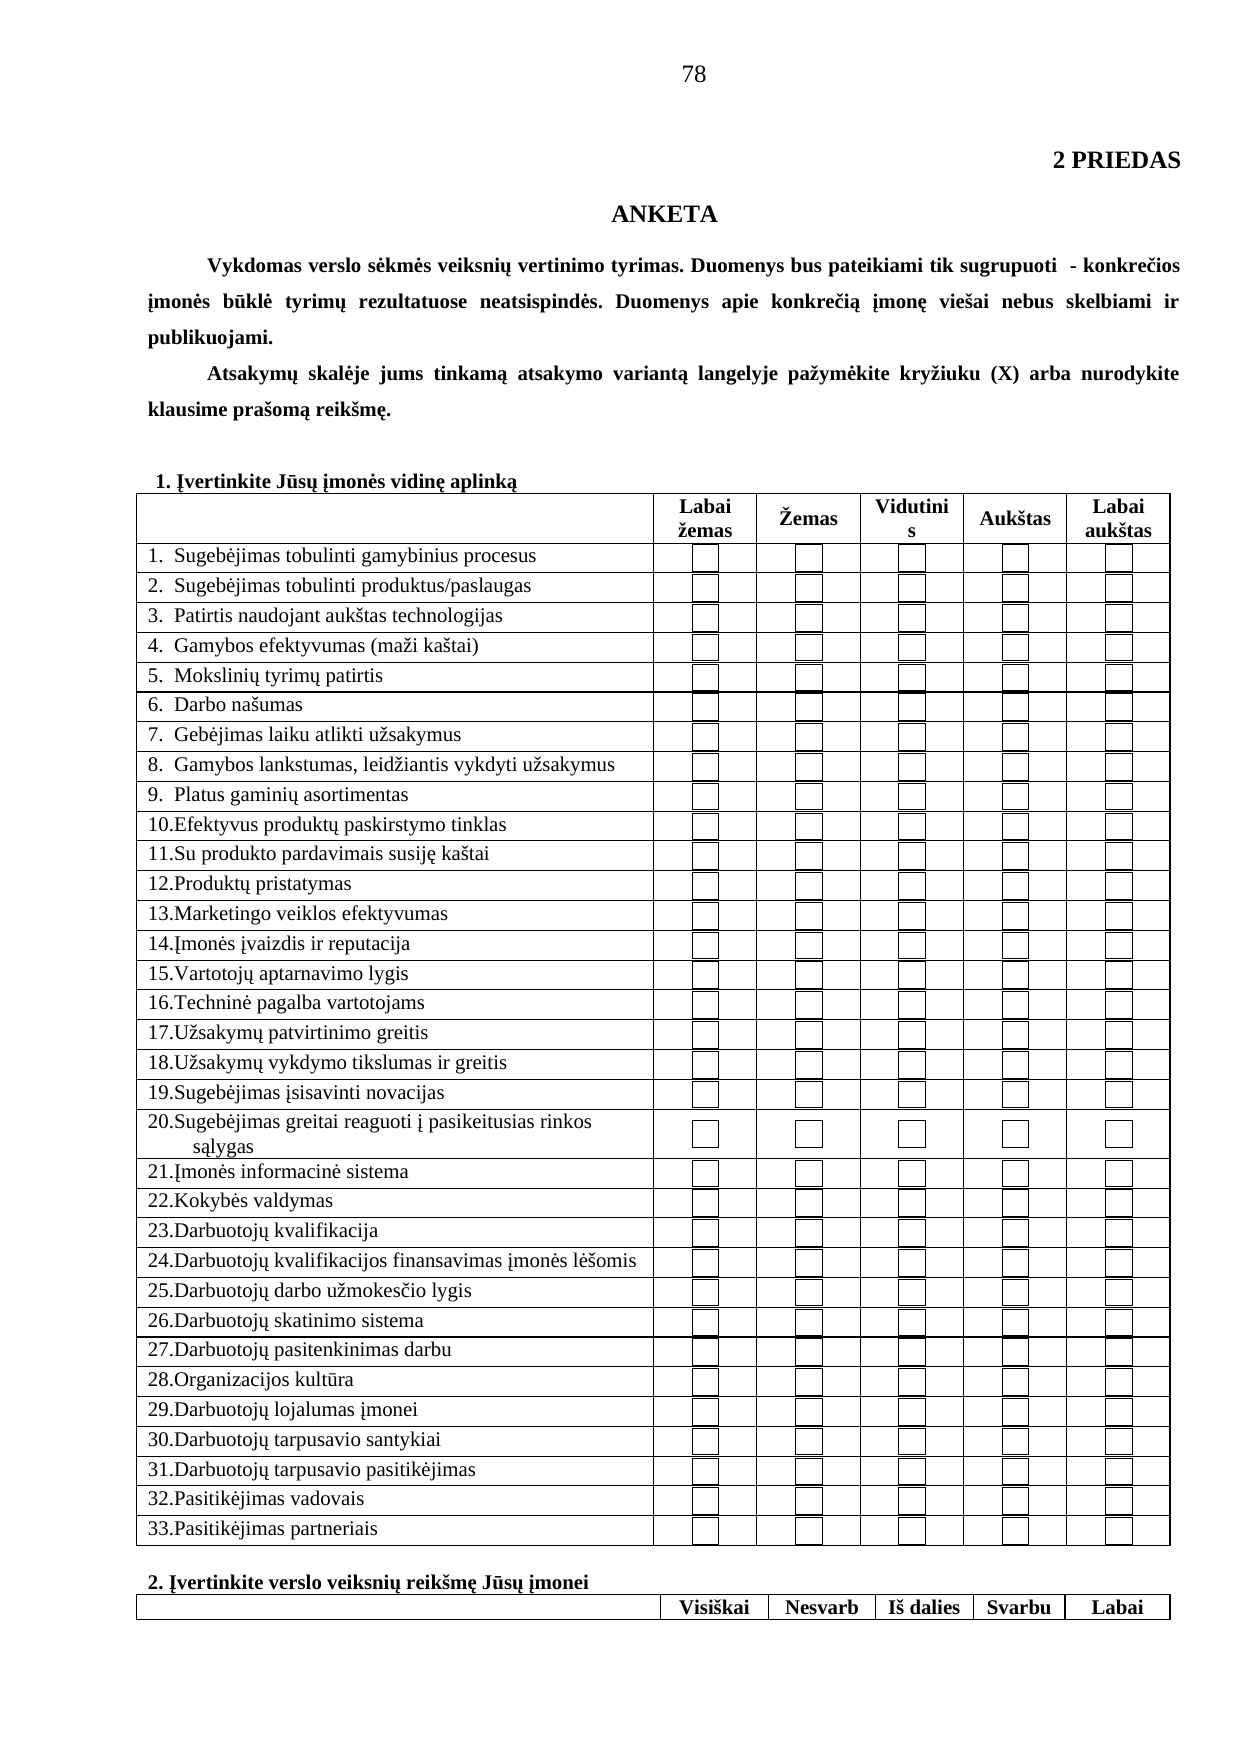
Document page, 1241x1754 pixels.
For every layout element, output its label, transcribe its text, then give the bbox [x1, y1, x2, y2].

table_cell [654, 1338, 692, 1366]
table_cell [964, 1159, 1066, 1187]
table_cell [1133, 693, 1169, 721]
table_cell [861, 1080, 963, 1108]
table_cell [861, 812, 963, 840]
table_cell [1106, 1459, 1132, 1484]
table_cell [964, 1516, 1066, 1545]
table_cell [926, 1189, 963, 1217]
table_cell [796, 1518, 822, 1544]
table_cell [1003, 545, 1028, 571]
table_cell [1067, 1218, 1169, 1247]
table_cell [964, 544, 1002, 572]
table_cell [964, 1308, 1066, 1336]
table_cell [654, 1218, 756, 1247]
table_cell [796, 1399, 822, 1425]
table_cell [654, 1308, 756, 1336]
table_cell [757, 990, 860, 1019]
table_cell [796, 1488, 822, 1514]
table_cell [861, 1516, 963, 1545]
table_cell Darbuotojų kvalifikacija [137, 1218, 653, 1247]
table_cell Įmonės informacinė sistema [137, 1159, 653, 1187]
table_cell [861, 990, 963, 1019]
table_cell [823, 961, 860, 989]
table_cell Sugebėjimas įsisavinti novacijas [137, 1080, 653, 1108]
table_cell [899, 962, 925, 988]
table_cell [654, 633, 756, 662]
table_cell [757, 841, 860, 870]
table_cell [654, 573, 756, 602]
table_cell [693, 694, 718, 720]
table_cell [757, 633, 860, 662]
table_cell [1029, 693, 1066, 721]
table_cell [1029, 961, 1066, 989]
table_cell [1067, 931, 1169, 959]
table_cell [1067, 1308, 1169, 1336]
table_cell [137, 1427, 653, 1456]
table_cell [964, 752, 1066, 781]
table_cell Marketingo veiklos efektyvumas [137, 901, 653, 930]
table_cell [719, 693, 756, 721]
table_cell [861, 663, 963, 691]
table_cell [861, 1218, 963, 1247]
table_cell [861, 782, 963, 811]
table_header Labai žemas [654, 494, 756, 542]
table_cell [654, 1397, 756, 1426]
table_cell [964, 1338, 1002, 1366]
table_cell [1067, 1110, 1169, 1158]
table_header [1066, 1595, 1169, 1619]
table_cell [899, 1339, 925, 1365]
table_cell [926, 544, 963, 572]
table_cell [757, 722, 860, 751]
table_cell [757, 573, 860, 602]
table_cell [796, 962, 822, 988]
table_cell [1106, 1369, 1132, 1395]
table_cell [899, 694, 925, 720]
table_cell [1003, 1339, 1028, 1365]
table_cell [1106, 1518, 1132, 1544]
table_cell [861, 633, 963, 662]
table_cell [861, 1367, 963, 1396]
table_cell [757, 1080, 860, 1108]
table_cell [1067, 901, 1169, 930]
table_header Vidutinis [861, 494, 963, 542]
table_header Labai aukštas [1067, 494, 1169, 542]
table_cell Darbuotojų skatinimo sistema [137, 1308, 653, 1336]
table_cell [757, 1189, 795, 1217]
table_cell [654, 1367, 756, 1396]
table_cell Sugebėjimas tobulinti gamybinius procesus [137, 544, 653, 572]
table_cell [861, 693, 898, 721]
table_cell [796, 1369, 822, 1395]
table_cell [796, 694, 822, 720]
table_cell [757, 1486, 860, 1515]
table_cell [757, 901, 860, 930]
table_cell [1067, 812, 1169, 840]
table_cell [757, 1278, 860, 1307]
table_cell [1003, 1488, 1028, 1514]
table_cell Kokybės valdymas [137, 1189, 653, 1217]
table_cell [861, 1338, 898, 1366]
text Vykdomas verslo sėkmės veiksnių vertinimo tyrimas. Duomenys bus pateikiami tik sugrupuoti - konkrečios įmonės būklė tyrimų rezultatuose neatsispindės. Duomenys apie konkrečią įmonę viešai nebus skelbiami ir publikuojami. [148, 253, 1181, 349]
table_cell Su produkto pardavimais susiję kaštai [137, 841, 653, 870]
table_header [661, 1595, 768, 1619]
table_cell Darbo našumas [137, 693, 653, 721]
table_cell [964, 1080, 1066, 1108]
table_cell Vartotojų aptarnavimo lygis [137, 961, 653, 989]
text 2. Įvertinkite verslo veiksnių reikšmę Jūsų įmonei [148, 1570, 1181, 1594]
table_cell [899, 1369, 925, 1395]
table_cell Užsakymų vykdymo tikslumas ir greitis [137, 1050, 653, 1079]
table_cell [1029, 544, 1066, 572]
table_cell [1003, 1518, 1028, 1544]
table_cell [861, 1110, 963, 1158]
table_cell [899, 545, 925, 571]
table_cell [654, 812, 756, 840]
table_cell [1106, 545, 1132, 571]
table_cell [757, 1308, 860, 1336]
table_cell [757, 544, 795, 572]
table_cell [964, 782, 1066, 811]
table_cell [654, 663, 756, 691]
table_cell [964, 573, 1066, 602]
table_cell [654, 841, 756, 870]
table_cell [757, 812, 860, 840]
table_cell [1067, 782, 1169, 811]
table_cell [964, 1110, 1066, 1158]
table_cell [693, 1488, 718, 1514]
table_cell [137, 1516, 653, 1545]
table_cell [1067, 722, 1169, 751]
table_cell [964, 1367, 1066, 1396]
table_cell [964, 961, 1002, 989]
table_cell Užsakymų patvirtinimo greitis [137, 1020, 653, 1049]
table_cell Mokslinių tyrimų patirtis [137, 663, 653, 691]
table_cell [861, 1248, 963, 1277]
table_header Aukštas [964, 494, 1066, 542]
table_cell [899, 1190, 925, 1216]
table_cell [1003, 962, 1028, 988]
table_cell [861, 1159, 963, 1187]
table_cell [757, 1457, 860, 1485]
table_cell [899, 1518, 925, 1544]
table_cell [654, 1278, 756, 1307]
table_cell [654, 1080, 756, 1108]
table_cell [861, 573, 963, 602]
table_cell [1067, 573, 1169, 602]
table_cell [823, 693, 860, 721]
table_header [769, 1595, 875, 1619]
table_cell [1067, 693, 1105, 721]
table_cell [964, 931, 1066, 959]
table_cell [861, 1050, 963, 1079]
table_cell [1067, 663, 1169, 691]
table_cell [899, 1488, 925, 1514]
table_cell [654, 603, 756, 632]
table_cell [757, 1218, 860, 1247]
table_cell [964, 722, 1066, 751]
table_cell [654, 1159, 756, 1187]
table_cell [1003, 694, 1028, 720]
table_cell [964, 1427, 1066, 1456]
table_cell Techninė pagalba vartotojams [137, 990, 653, 1019]
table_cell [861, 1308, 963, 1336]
table_cell [1067, 1159, 1169, 1187]
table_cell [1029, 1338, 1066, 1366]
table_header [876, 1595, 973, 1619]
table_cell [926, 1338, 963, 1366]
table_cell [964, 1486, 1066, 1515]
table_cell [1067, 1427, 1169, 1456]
table_cell [1067, 544, 1105, 572]
table_cell [796, 1190, 822, 1216]
table_cell [1067, 752, 1169, 781]
table_cell [1029, 1189, 1066, 1217]
table_cell [861, 603, 963, 632]
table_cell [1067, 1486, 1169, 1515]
table_cell Efektyvus produktų paskirstymo tinklas [137, 812, 653, 840]
table_cell [823, 1189, 860, 1217]
table_cell [757, 1159, 860, 1187]
table_cell [654, 931, 756, 959]
table_cell [964, 812, 1066, 840]
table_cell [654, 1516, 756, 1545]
table_cell [1067, 871, 1169, 900]
table_cell [1067, 1278, 1169, 1307]
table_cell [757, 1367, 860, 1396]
text 2 PRIEDAS [148, 145, 1181, 174]
table_cell [693, 545, 718, 571]
table_cell [926, 693, 963, 721]
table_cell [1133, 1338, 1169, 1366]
table_cell [861, 841, 963, 870]
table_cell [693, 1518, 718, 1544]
table_cell [1067, 603, 1169, 632]
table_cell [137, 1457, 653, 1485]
table_cell Patirtis naudojant aukštas technologijas [137, 603, 653, 632]
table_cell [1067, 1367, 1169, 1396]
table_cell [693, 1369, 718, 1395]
table_cell [1067, 1189, 1105, 1217]
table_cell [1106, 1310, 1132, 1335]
table_header [137, 494, 653, 542]
table_cell [757, 961, 795, 989]
table_cell Sugebėjimas tobulinti produktus/paslaugas [137, 573, 653, 602]
table_cell [964, 693, 1002, 721]
table_cell Įmonės įvaizdis ir reputacija [137, 931, 653, 959]
table_cell [964, 1050, 1066, 1079]
table_cell [654, 1050, 756, 1079]
table_cell [964, 871, 1066, 900]
table_cell [1106, 962, 1132, 988]
table_cell Darbuotojų darbo užmokesčio lygis [137, 1278, 653, 1307]
table_cell [1067, 633, 1169, 662]
table_cell [757, 1020, 860, 1049]
table_cell [964, 1189, 1002, 1217]
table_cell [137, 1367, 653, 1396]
table_cell Gebėjimas laiku atlikti užsakymus [137, 722, 653, 751]
table_cell [964, 901, 1066, 930]
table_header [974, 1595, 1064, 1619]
table_header Žemas [757, 494, 860, 542]
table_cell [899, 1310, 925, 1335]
table_cell [964, 633, 1066, 662]
table_cell [757, 871, 860, 900]
table_cell [964, 1278, 1066, 1307]
table_cell [654, 782, 756, 811]
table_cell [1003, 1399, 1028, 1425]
table_cell [757, 1050, 860, 1079]
table_cell [1106, 694, 1132, 720]
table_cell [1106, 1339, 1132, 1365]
table_cell [1003, 1190, 1028, 1216]
table_cell [861, 544, 898, 572]
table_cell [654, 901, 756, 930]
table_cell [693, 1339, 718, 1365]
table_cell [1067, 990, 1169, 1019]
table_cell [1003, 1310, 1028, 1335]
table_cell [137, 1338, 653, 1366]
table_cell [964, 1218, 1066, 1247]
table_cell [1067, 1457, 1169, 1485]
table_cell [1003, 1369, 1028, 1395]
table_cell [1067, 1248, 1169, 1277]
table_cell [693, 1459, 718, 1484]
table_cell [719, 544, 756, 572]
table_cell [861, 752, 963, 781]
text 1. Įvertinkite Jūsų įmonės vidinę aplinką [155, 469, 1181, 493]
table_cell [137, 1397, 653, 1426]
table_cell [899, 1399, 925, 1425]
table_cell [1067, 841, 1169, 870]
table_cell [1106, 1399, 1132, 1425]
table_cell [654, 871, 756, 900]
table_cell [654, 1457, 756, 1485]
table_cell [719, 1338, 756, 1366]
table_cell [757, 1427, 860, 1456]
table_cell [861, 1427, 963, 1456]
table_cell Sugebėjimas greitai reaguoti į pasikeitusias rinkos sąlygas [137, 1110, 653, 1158]
table_cell [861, 1189, 898, 1217]
table_cell [964, 1020, 1066, 1049]
table_cell [757, 782, 860, 811]
table_cell [654, 1248, 756, 1277]
table_cell [757, 931, 860, 959]
table_cell [654, 544, 692, 572]
table_cell Platus gaminių asortimentas [137, 782, 653, 811]
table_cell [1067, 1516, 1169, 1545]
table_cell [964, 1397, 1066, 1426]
table_cell Produktų pristatymas [137, 871, 653, 900]
table_cell [964, 663, 1066, 691]
table_cell [1067, 961, 1105, 989]
table_cell [757, 603, 860, 632]
table_cell Gamybos efektyvumas (maži kaštai) [137, 633, 653, 662]
table_cell [654, 1020, 756, 1049]
table_cell [1133, 544, 1169, 572]
table_cell [1106, 1190, 1132, 1216]
table_cell Gamybos lankstumas, leidžiantis vykdyti užsakymus [137, 752, 653, 781]
table_cell [757, 663, 860, 691]
table_cell [654, 693, 692, 721]
table_cell [861, 961, 898, 989]
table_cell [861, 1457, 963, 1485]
table_cell [757, 752, 860, 781]
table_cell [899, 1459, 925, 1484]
table_cell [757, 693, 795, 721]
table_cell [1133, 1189, 1169, 1217]
table_cell [719, 1189, 756, 1217]
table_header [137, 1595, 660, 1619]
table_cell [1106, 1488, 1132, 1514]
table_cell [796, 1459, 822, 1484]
table_cell [757, 1110, 860, 1158]
table_cell [654, 722, 756, 751]
table_cell [861, 901, 963, 930]
table_cell [693, 962, 718, 988]
table_cell [693, 1190, 718, 1216]
table_cell [823, 544, 860, 572]
table_cell [964, 841, 1066, 870]
table_cell [861, 1278, 963, 1307]
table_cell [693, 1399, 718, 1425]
text ANKETA [148, 199, 1181, 228]
table_cell [861, 722, 963, 751]
table_cell [654, 752, 756, 781]
table_cell [1067, 1080, 1169, 1108]
table_cell [964, 990, 1066, 1019]
table_cell [719, 961, 756, 989]
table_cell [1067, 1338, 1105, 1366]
table_cell [1067, 1020, 1169, 1049]
table_cell [654, 1110, 756, 1158]
table_cell [861, 931, 963, 959]
table_cell [964, 603, 1066, 632]
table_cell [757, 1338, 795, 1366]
text Atsakymų skalėje jums tinkamą atsakymo variantą langelyje pažymėkite kryžiuku (X) arba nurodykite klausime prašomą reikšmę. [148, 361, 1181, 421]
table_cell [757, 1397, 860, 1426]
table_cell [796, 545, 822, 571]
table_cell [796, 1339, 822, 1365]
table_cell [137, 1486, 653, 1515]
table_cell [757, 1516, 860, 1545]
table_cell [964, 1248, 1066, 1277]
table_cell [654, 961, 692, 989]
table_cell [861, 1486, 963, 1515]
table_cell [861, 871, 963, 900]
table_cell [757, 1248, 860, 1277]
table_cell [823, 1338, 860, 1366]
table_cell Darbuotojų kvalifikacijos finansavimas įmonės lėšomis [137, 1248, 653, 1277]
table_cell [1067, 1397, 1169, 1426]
table_cell [926, 961, 963, 989]
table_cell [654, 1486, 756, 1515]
table_cell [1067, 1050, 1169, 1079]
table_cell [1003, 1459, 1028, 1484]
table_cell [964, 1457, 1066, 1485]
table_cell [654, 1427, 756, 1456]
table_cell [654, 1189, 692, 1217]
table_cell [654, 990, 756, 1019]
table_cell [1133, 961, 1169, 989]
table_cell [861, 1020, 963, 1049]
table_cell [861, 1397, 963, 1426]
